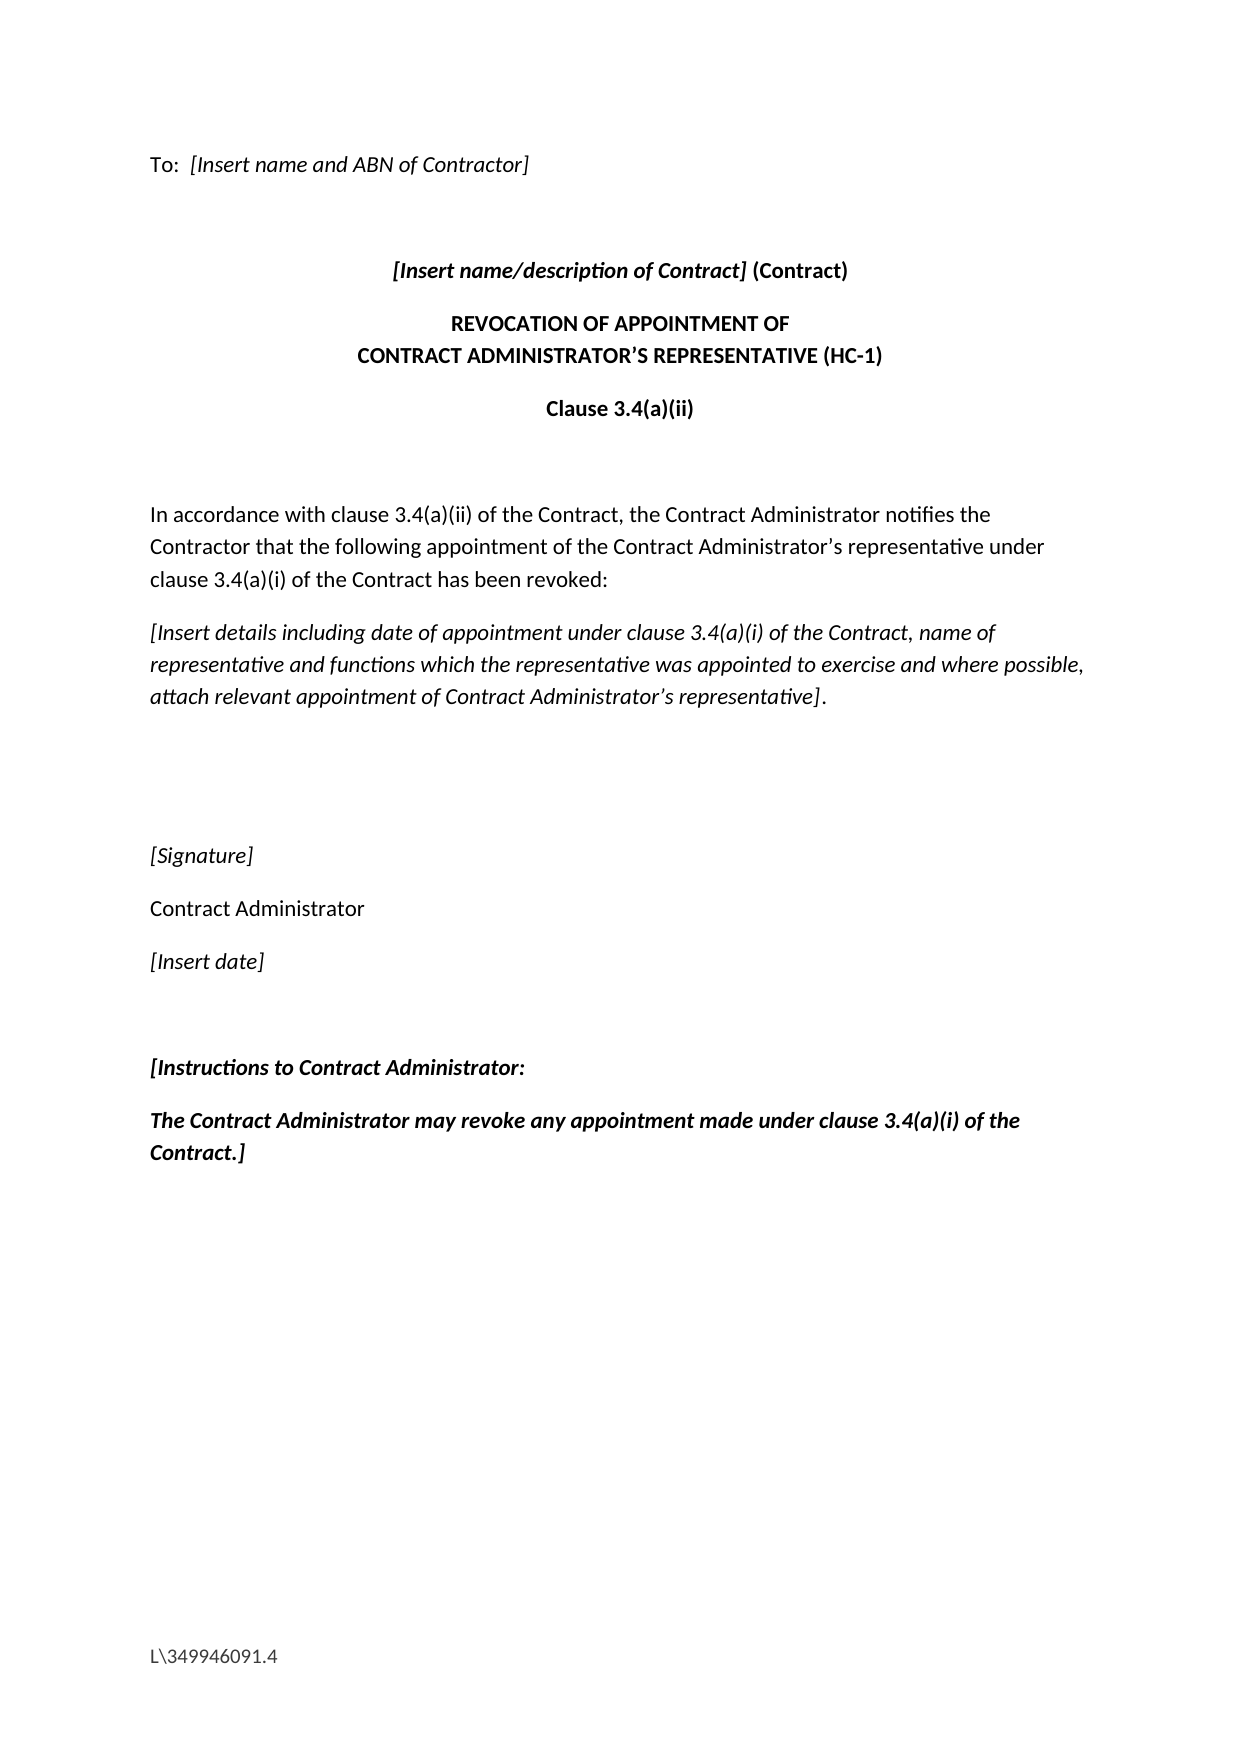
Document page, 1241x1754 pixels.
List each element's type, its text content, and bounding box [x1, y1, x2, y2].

text In accordance with clause 3.4(a)(ii) of the Contract, the Contract Administrator notifies the Contractor that the following appointment of the Contract Administrator’s representative under clause 3.4(a)(i) of the Contract has been revoked: [150, 500, 1090, 593]
text [Insert details including date of appointment under clause 3.4(a)(i) of the Contract, name of representative and functions which the representative was appointed to exercise and where possible, attach relevant appointment of Contract Administrator’s representative]. [150, 618, 1090, 710]
text [Insert date] [150, 947, 1090, 975]
text [Insert name/description of Contract] (Contract) [150, 256, 1090, 284]
text The Contract Administrator may revoke any appointment made under clause 3.4(a)(i) of the Contract.] [150, 1106, 1090, 1166]
text REVOCATION OF APPOINTMENT OF CONTRACT ADMINISTRATOR’S REPRESENTATIVE (HC-1) [150, 309, 1090, 369]
text Contract Administrator [150, 894, 1090, 922]
text To: [Insert name and ABN of Contractor] [150, 150, 1090, 178]
text [Instructions to Contract Administrator: [150, 1053, 1090, 1081]
text [Signature] [150, 841, 1090, 869]
text Clause 3.4(a)(ii) [150, 394, 1090, 422]
